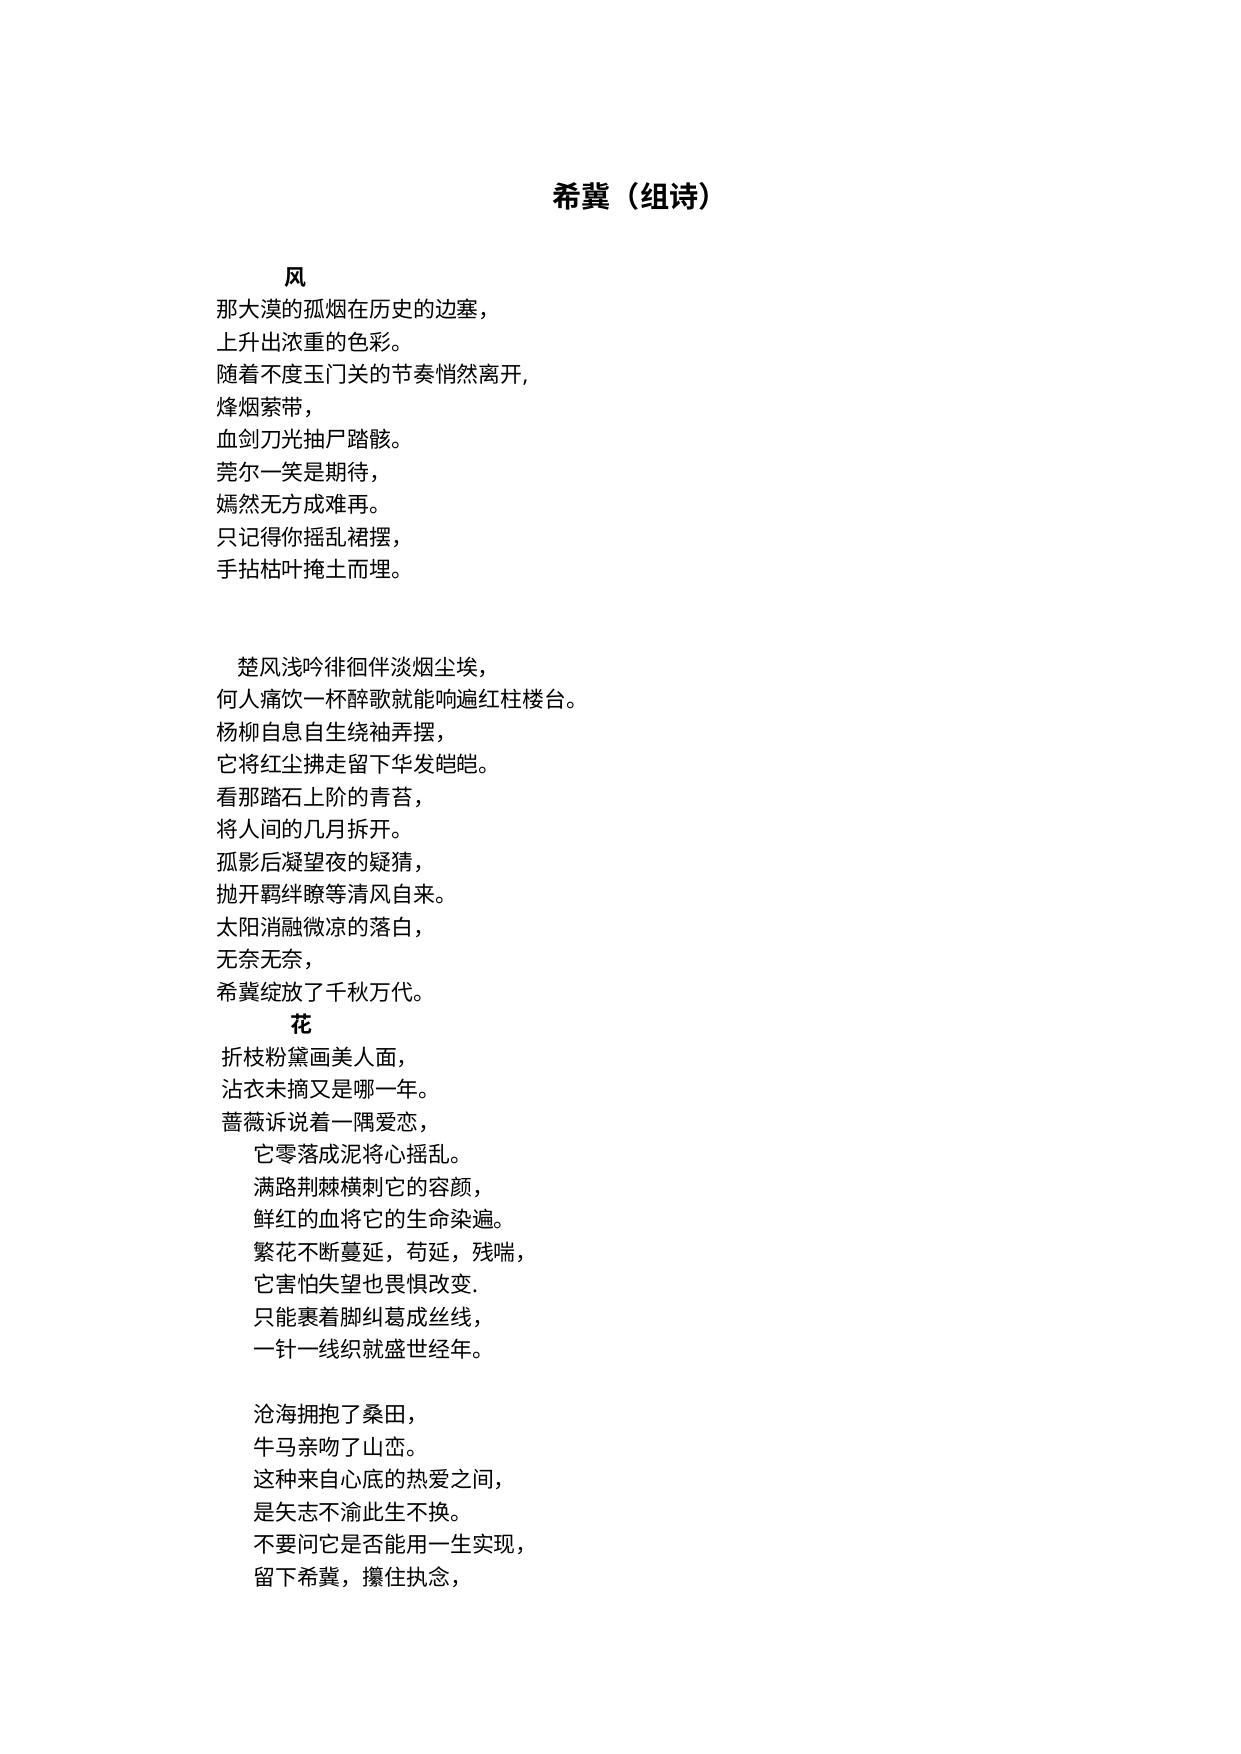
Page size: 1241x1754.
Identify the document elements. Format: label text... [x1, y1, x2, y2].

text 只能裹着脚纠葛成丝线， [187, 1299, 1053, 1332]
text 莞尔一笑是期待， [187, 454, 1053, 487]
text 一针一线织就盛世经年。 [187, 1332, 1053, 1364]
text 看那踏石上阶的青苔， [187, 779, 1053, 812]
text 它害怕失望也畏惧改变. [187, 1267, 1053, 1299]
text 希冀（组诗） [187, 162, 1053, 227]
text 折枝粉黛画美人面， [187, 1039, 1053, 1072]
text 牛马亲吻了山峦。 [187, 1429, 1053, 1462]
text 血剑刀光抽尸踏骸。 [187, 422, 1053, 454]
text 那大漠的孤烟在历史的边塞， [187, 292, 1053, 324]
text 何人痛饮一杯醉歌就能响遍红柱楼台。 [187, 682, 1053, 714]
text 满路荆棘横刺它的容颜， [187, 1169, 1053, 1202]
text 是矢志不渝此生不换。 [187, 1494, 1053, 1527]
text 它将红尘拂走留下华发皑皑。 [187, 747, 1053, 779]
text 无奈无奈， [187, 942, 1053, 974]
text 留下希冀，攥住执念， [187, 1559, 1053, 1592]
text 随着不度玉门关的节奏悄然离开, [187, 357, 1053, 389]
text 孤影后凝望夜的疑猜， [187, 844, 1053, 877]
text 花 [187, 1007, 1053, 1039]
text 不要问它是否能用一生实现， [187, 1527, 1053, 1559]
text 沾衣未摘又是哪一年。 [187, 1072, 1053, 1104]
text 上升出浓重的色彩。 [187, 324, 1053, 357]
text 风 [187, 259, 1053, 292]
text 楚风浅吟徘徊伴淡烟尘埃， [187, 649, 1053, 682]
text 鲜红的血将它的生命染遍。 [187, 1202, 1053, 1234]
text 烽烟萦带， [187, 389, 1053, 422]
text 这种来自心底的热爱之间， [187, 1462, 1053, 1494]
text 将人间的几月拆开。 [187, 812, 1053, 844]
text 抛开羁绊瞭等清风自来。 [187, 877, 1053, 909]
text 希冀绽放了千秋万代。 [187, 974, 1053, 1007]
text 蔷薇诉说着一隅爱恋， [187, 1104, 1053, 1137]
text 繁花不断蔓延，苟延，残喘， [187, 1234, 1053, 1267]
text 沧海拥抱了桑田， [187, 1397, 1053, 1429]
text 它零落成泥将心摇乱。 [187, 1137, 1053, 1169]
text 嫣然无方成难再。 [187, 487, 1053, 519]
text 只记得你摇乱裙摆， [187, 519, 1053, 552]
text 手拈枯叶掩土而埋。 [187, 552, 1053, 584]
text 太阳消融微凉的落白， [187, 909, 1053, 942]
text 杨柳自息自生绕袖弄摆， [187, 714, 1053, 747]
